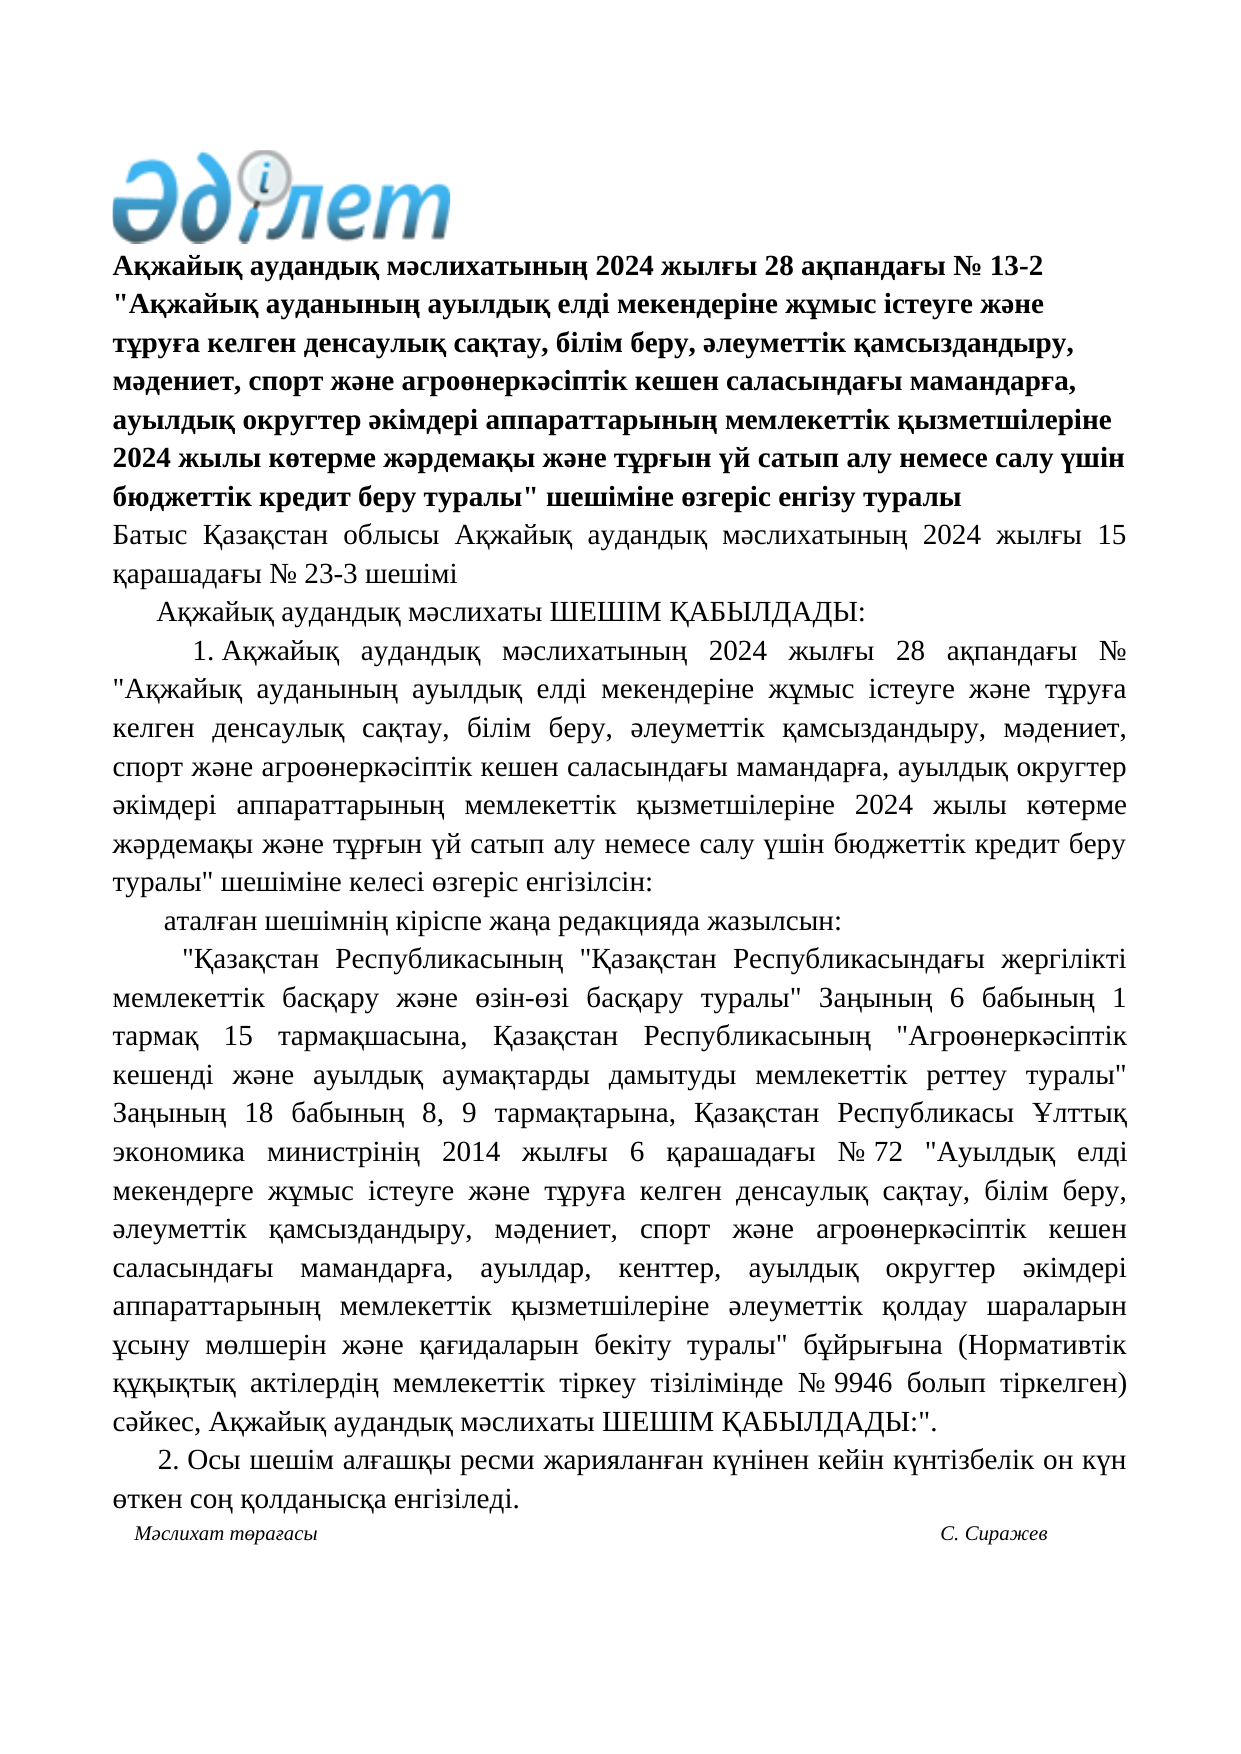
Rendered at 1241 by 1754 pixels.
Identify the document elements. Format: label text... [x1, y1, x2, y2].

table_header Мәслихат төрағасы [101, 1520, 939, 1551]
text аталған шешімнің кіріспе жаңа редакцияда жазылсын: [112, 903, 1128, 936]
text Ақжайық аудандық мәслихаты ШЕШІМ ҚАБЫЛДАДЫ: [112, 594, 1128, 628]
text Ақжайық аудандық мәслихатының 2024 жылғы 28 ақпандағы № 13-2 "Ақжайық ауданының ауылдық елді мекендеріне жұмыс істеуге және тұруға келген денсаулық сақтау, білім беру, әлеуметтік қамсыздандыру, мәдениет, спорт және агроөнеркәсіптік кешен саласындағы мамандарға, ауылдық округтер әкімдері аппараттарының мемлекеттік қызметшілеріне 2024 жылы көтерме жәрдемақы және тұрғын үй сатып алу немесе салу үшін бюджеттік кредит беру туралы" шешіміне өзгеріс енгізу туралы [112, 248, 1128, 512]
text 1. Ақжайық аудандық мәслихатының 2024 жылғы 28 ақпандағы № "Ақжайық ауданының ауылдық елді мекендеріне жұмыс істеуге және тұруға келген денсаулық сақтау, білім беру, әлеуметтік қамсыздандыру, мәдениет, спорт және агроөнеркәсіптік кешен саласындағы мамандарға, ауылдық округтер әкімдері аппараттарының мемлекеттік қызметшілеріне 2024 жылы көтерме жәрдемақы және тұрғын үй сатып алу немесе салу үшін бюджеттік кредит беру туралы" шешіміне келесі өзгеріс енгізілсін: [112, 633, 1128, 898]
text 2. Осы шешім алғашқы ресми жарияланған күнінен кейін күнтізбелік он күн өткен соң қолданысқа енгізіледі. [112, 1442, 1128, 1514]
table_header С. Сиражев [939, 1520, 1240, 1551]
picture [112, 150, 451, 244]
text "Қазақстан Республикасының "Қазақстан Республикасындағы жергілікті мемлекеттік басқару және өзін-өзі басқару туралы" Заңының 6 бабының 1 тармақ 15 тармақшасына, Қазақстан Республикасының "Агроөнеркәсіптік кешенді және ауылдық аумақтарды дамытуды мемлекеттік реттеу туралы" Заңының 18 бабының 8, 9 тармақтарына, Қазақстан Республикасы Ұлттық экономика министрінің 2014 жылғы 6 қарашадағы № 72 "Ауылдық елді мекендерге жұмыс істеуге және тұруға келген денсаулық сақтау, білім беру, әлеуметтік қамсыздандыру, мәдениет, спорт және агроөнеркәсіптік кешен саласындағы мамандарға, ауылдар, кенттер, ауылдық округтер әкімдері аппараттарының мемлекеттік қызметшілеріне әлеуметтік қолдау шараларын ұсыну мөлшерін және қағидаларын бекіту туралы" бұйрығына (Нормативтік құқықтық актілердің мемлекеттік тіркеу тізілімінде № 9946 болып тіркелген) сәйкес, Ақжайық аудандық мәслихаты ШЕШІМ ҚАБЫЛДАДЫ:". [112, 941, 1128, 1437]
text Батыс Қазақстан облысы Ақжайық аудандық мәслихатының 2024 жылғы 15 қарашадағы № 23-3 шешімі [112, 517, 1128, 589]
